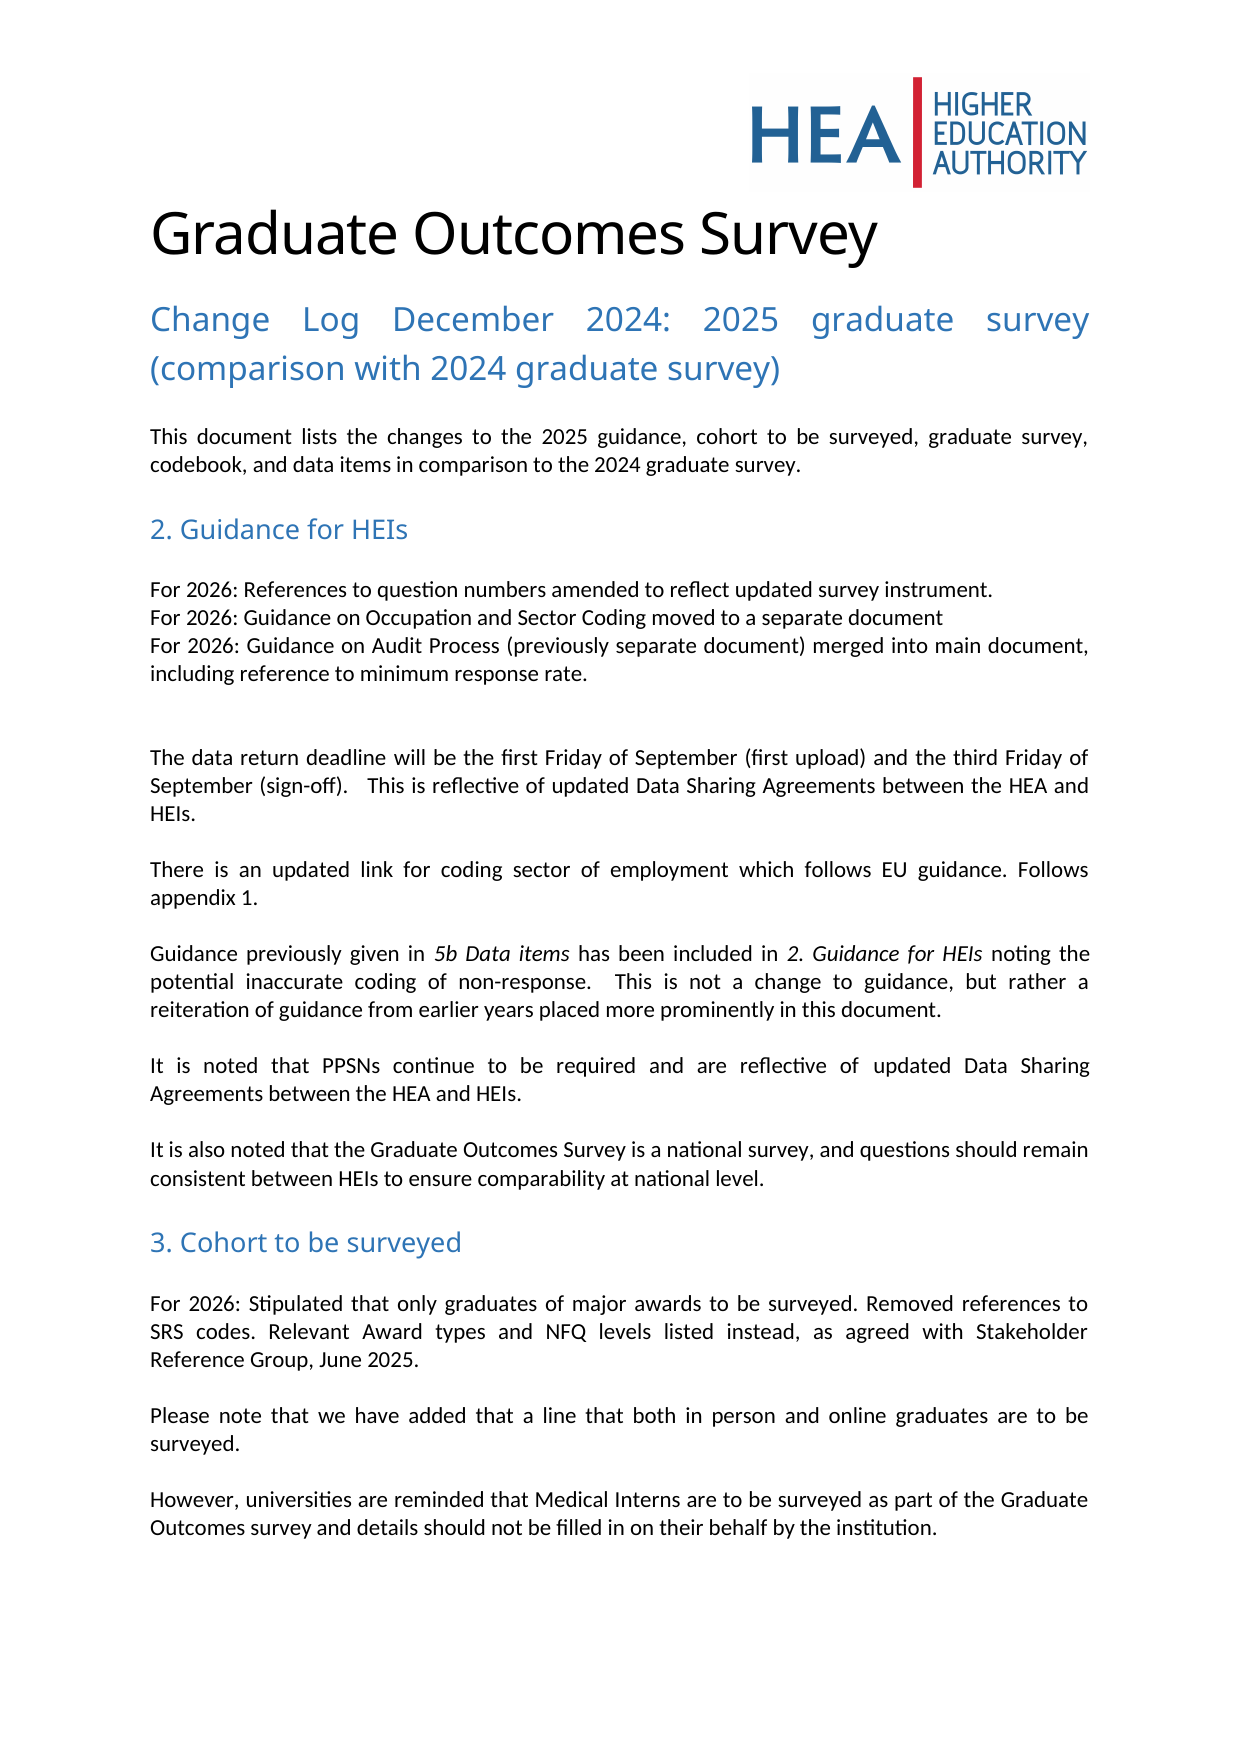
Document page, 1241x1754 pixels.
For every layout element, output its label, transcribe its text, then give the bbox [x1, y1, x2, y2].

text However, universities are reminded that Medical Interns are to be surveyed as part of the Graduate Outcomes survey and details should not be filled in on their behalf by the institution. [150, 1485, 1090, 1541]
text Please note that we have added that a line that both in person and online graduates are to be surveyed. [150, 1401, 1090, 1457]
text There is an updated link for coding sector of employment which follows EU guidance. Follows appendix 1. [150, 855, 1090, 911]
text For 2026: Stipulated that only graduates of major awards to be surveyed. Removed references to SRS codes. Relevant Award types and NFQ levels listed instead, as agreed with Stakeholder Reference Group, June 2025. [150, 1289, 1090, 1373]
subtitle 3. Cohort to be surveyed [150, 1224, 1090, 1261]
text It is noted that PPSNs continue to be required and are reflective of updated Data Sharing Agreements between the HEA and HEIs. [150, 1052, 1090, 1108]
text For 2026: Guidance on Audit Process (previously separate document) merged into main document, including reference to minimum response rate. [150, 631, 1090, 687]
text For 2026: References to question numbers amended to reflect updated survey instrument. [150, 575, 1090, 603]
text The data return deadline will be the first Friday of September (first upload) and the third Friday of September (sign-off). This is reflective of updated Data Sharing Agreements between the HEA and HEIs. [150, 743, 1090, 827]
text This document lists the changes to the 2025 guidance, cohort to be surveyed, graduate survey, codebook, and data items in comparison to the 2024 graduate survey. [150, 422, 1090, 478]
text Guidance previously given in 5b Data items has been included in 2. Guidance for HEIs noting the potential inaccurate coding of non-response. This is not a change to guidance, but rather a reiteration of guidance from earlier years placed more prominently in this document. [150, 939, 1090, 1023]
picture [748, 73, 1091, 192]
text For 2026: Guidance on Occupation and Sector Coding moved to a separate document [150, 603, 1090, 631]
subtitle Change Log December 2024: 2025 graduate survey (comparison with 2024 graduate survey) [150, 296, 1090, 391]
text It is also noted that the Graduate Outcomes Survey is a national survey, and questions should remain consistent between HEIs to ensure comparability at national level. [150, 1136, 1090, 1192]
title Graduate Outcomes Survey [150, 192, 1090, 271]
subtitle 2. Guidance for HEIs [150, 510, 1090, 547]
